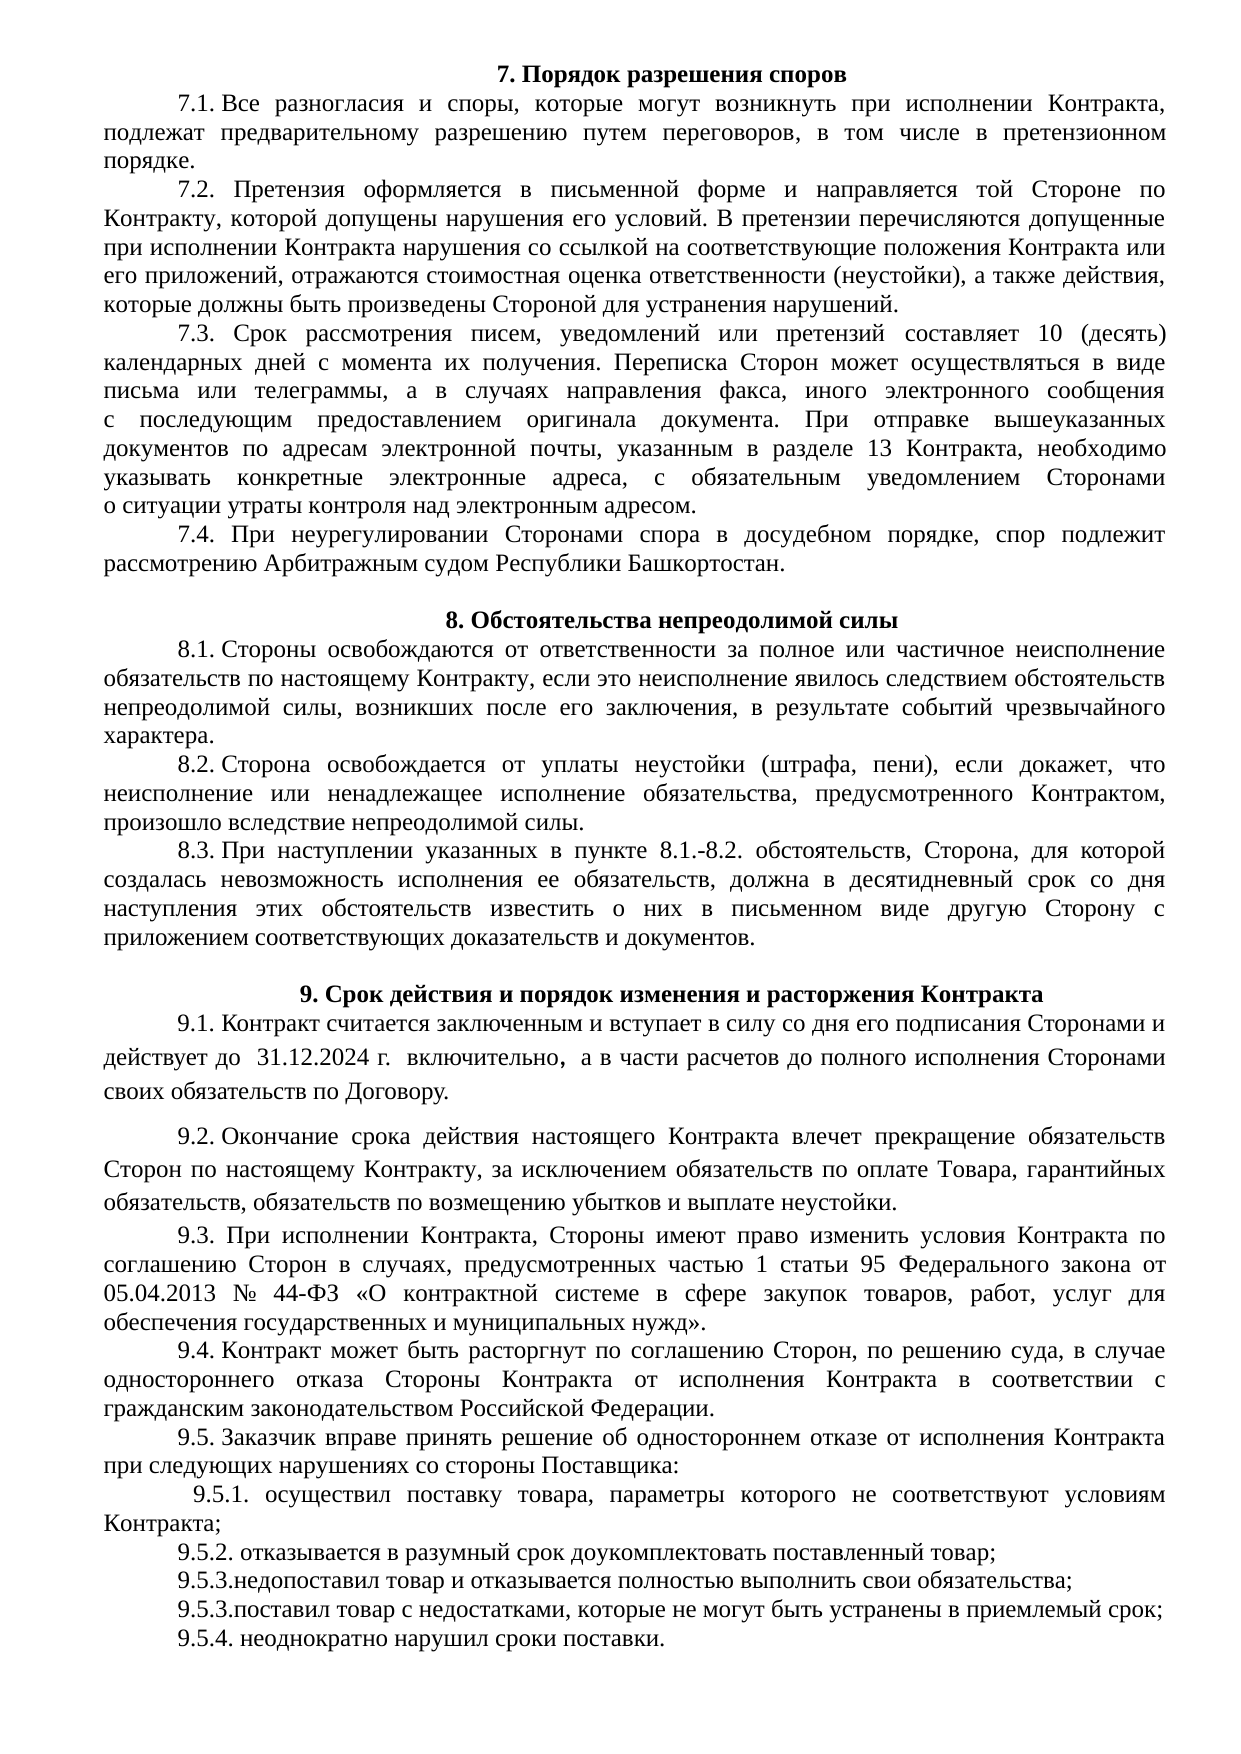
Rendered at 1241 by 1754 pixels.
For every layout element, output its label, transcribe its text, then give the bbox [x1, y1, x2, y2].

text 9.5.2. отказывается в разумный срок доукомплектовать поставленный товар; [103, 1537, 1166, 1565]
text 7.2. Претензия оформляется в письменной форме и направляется той Стороне по Контракту, которой допущены нарушения его условий. В претензии перечисляются допущенные при исполнении Контракта нарушения со ссылкой на соответствующие положения Контракта или его приложений, отражаются стоимостная оценка ответственности (неустойки), а также действия, которые должны быть произведены Стороной для устранения нарушений. [103, 174, 1166, 318]
text 7.3. Срок рассмотрения писем, уведомлений или претензий составляет 10 (десять) календарных дней с момента их получения. Переписка Сторон может осуществляться в виде письма или телеграммы, а в случаях направления факса, иного электронного сообщения с последующим предоставлением оригинала документа. При отправке вышеуказанных документов по адресам электронной почты, указанным в разделе 13 Контракта, необходимо указывать конкретные электронные адреса, с обязательным уведомлением Сторонами о ситуации утраты контроля над электронным адресом. [103, 318, 1166, 519]
text 9.5.1. осуществил поставку товара, параметры которого не соответствуют условиям Контракта; [103, 1479, 1166, 1537]
text 9.5.3.недопоставил товар и отказывается полностью выполнить свои обязательства; [103, 1565, 1166, 1594]
text 9.2. Окончание срока действия настоящего Контракта влечет прекращение обязательств Сторон по настоящему Контракту, за исключением обязательств по оплате Товара, гарантийных обязательств, обязательств по возмещению убытков и выплате неустойки. [103, 1121, 1166, 1216]
text 9.1. Контракт считается заключенным и вступает в силу со дня его подписания Сторонами и действует до 31.12.2024 г. включительно, а в части расчетов до полного исполнения Сторонами своих обязательств по Договору. [103, 1008, 1166, 1104]
text 7. Порядок разрешения споров [103, 59, 1166, 88]
text 7.1. Все разногласия и споры, которые могут возникнуть при исполнении Контракта, подлежат предварительному разрешению путем переговоров, в том числе в претензионном порядке. [103, 88, 1166, 174]
text 8.2. Сторона освобождается от уплаты неустойки (штрафа, пени), если докажет, что неисполнение или ненадлежащее исполнение обязательства, предусмотренного Контрактом, произошло вследствие непреодолимой силы. [103, 749, 1166, 835]
text 9. Срок действия и порядок изменения и расторжения Контракта [103, 979, 1166, 1008]
text 9.5.3.поставил товар с недостатками, которые не могут быть устранены в приемлемый срок; [103, 1594, 1166, 1623]
text 7.4. При неурегулировании Сторонами спора в досудебном порядке, спор подлежит рассмотрению Арбитражным судом Республики Башкортостан. [103, 519, 1166, 577]
text 8.3. При наступлении указанных в пункте 8.1.-8.2. обстоятельств, Сторона, для которой создалась невозможность исполнения ее обязательств, должна в десятидневный срок со дня наступления этих обстоятельств известить о них в письменном виде другую Сторону с приложением соответствующих доказательств и документов. [103, 835, 1166, 950]
text 9.3. При исполнении Контракта, Стороны имеют право изменить условия Контракта по соглашению Сторон в случаях, предусмотренных частью 1 статьи 95 Федерального закона от 05.04.2013 № 44-ФЗ «О контрактной системе в сфере закупок товаров, работ, услуг для обеспечения государственных и муниципальных нужд». [103, 1220, 1166, 1335]
text 9.5. Заказчик вправе принять решение об одностороннем отказе от исполнения Контракта при следующих нарушениях со стороны Поставщика: [103, 1422, 1166, 1479]
text 8. Обстоятельства непреодолимой силы [103, 605, 1166, 634]
text 9.4. Контракт может быть расторгнут по соглашению Сторон, по решению суда, в случае одностороннего отказа Стороны Контракта от исполнения Контракта в соответствии с гражданским законодательством Российской Федерации. [103, 1335, 1166, 1422]
text 9.5.4. неоднократно нарушил сроки поставки. [103, 1623, 1166, 1652]
text 8.1. Стороны освобождаются от ответственности за полное или частичное неисполнение обязательств по настоящему Контракту, если это неисполнение явилось следствием обстоятельств непреодолимой силы, возникших после его заключения, в результате событий чрезвычайного характера. [103, 634, 1166, 749]
